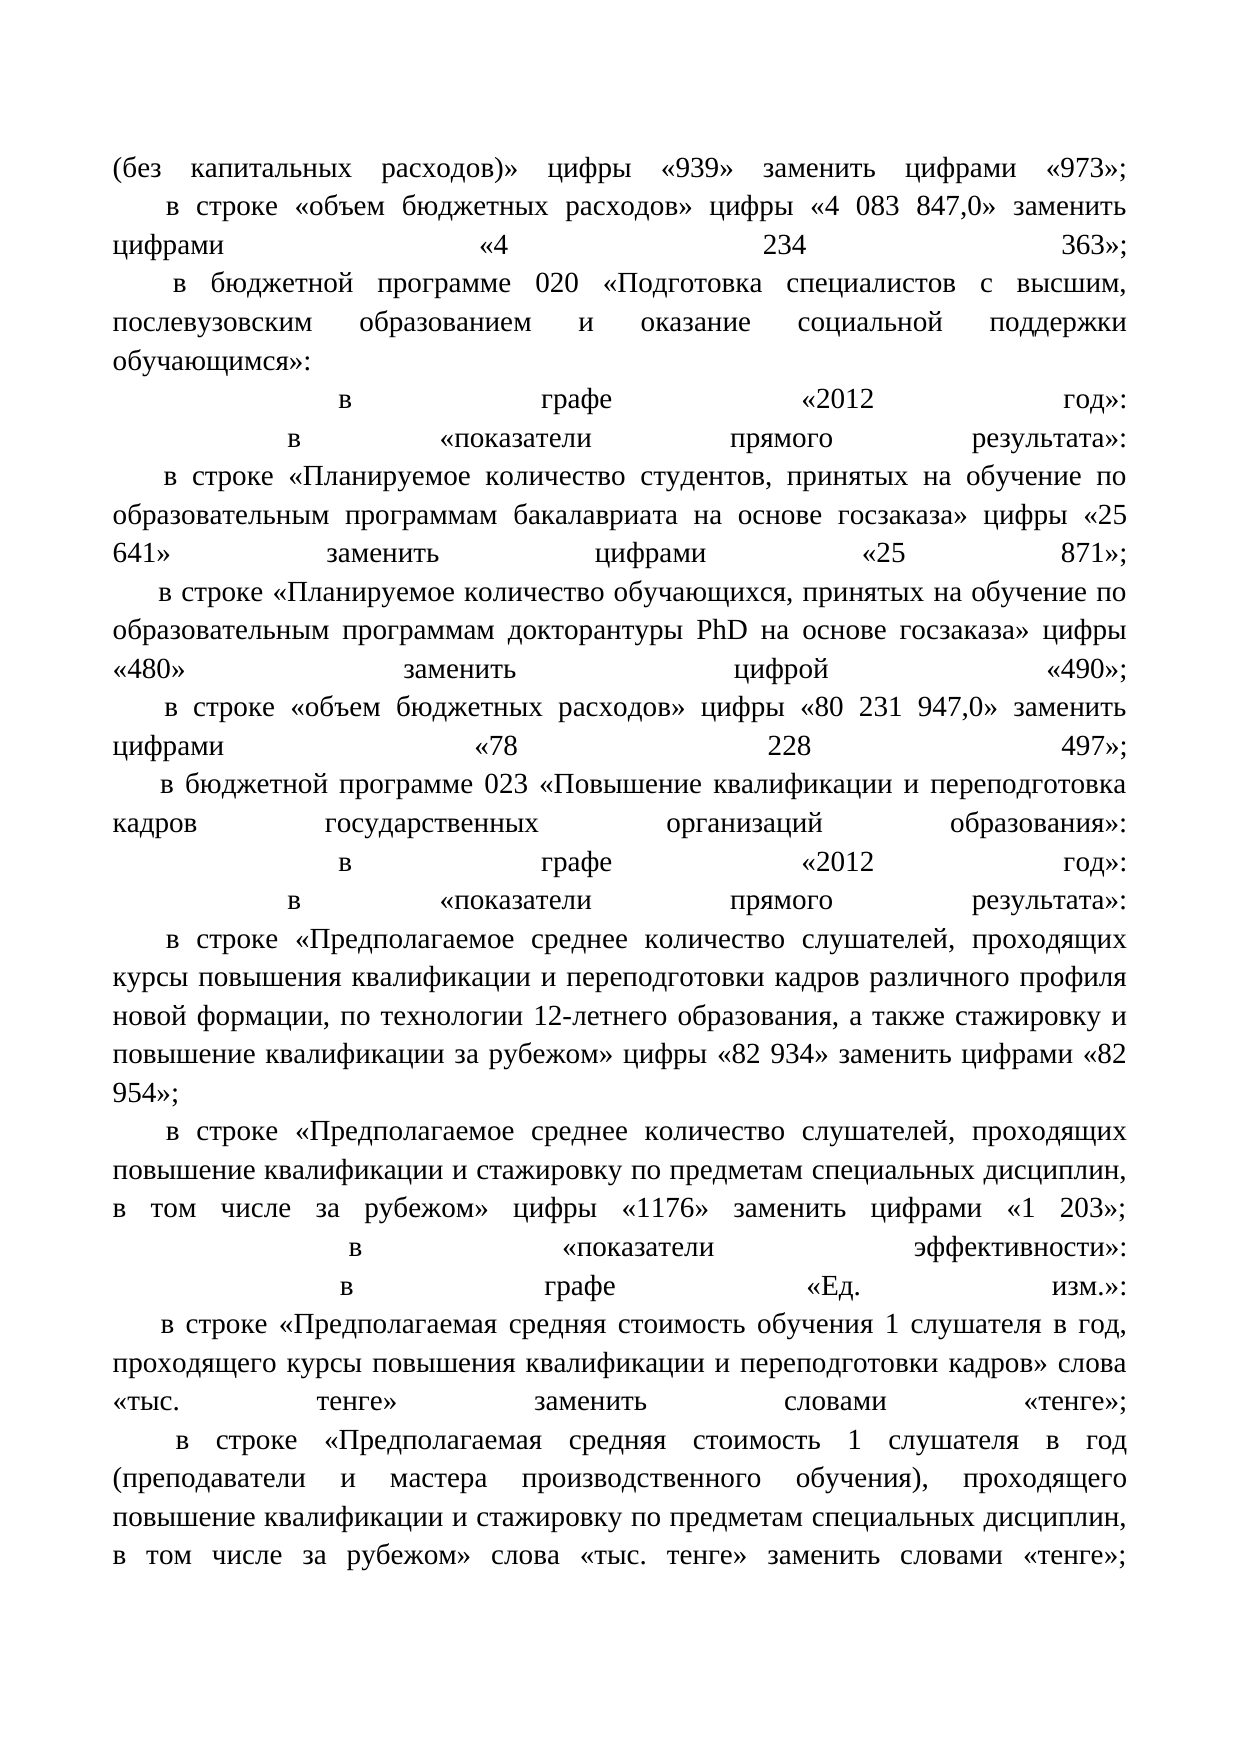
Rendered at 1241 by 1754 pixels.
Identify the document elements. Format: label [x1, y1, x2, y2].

text [112, 150, 1128, 1571]
